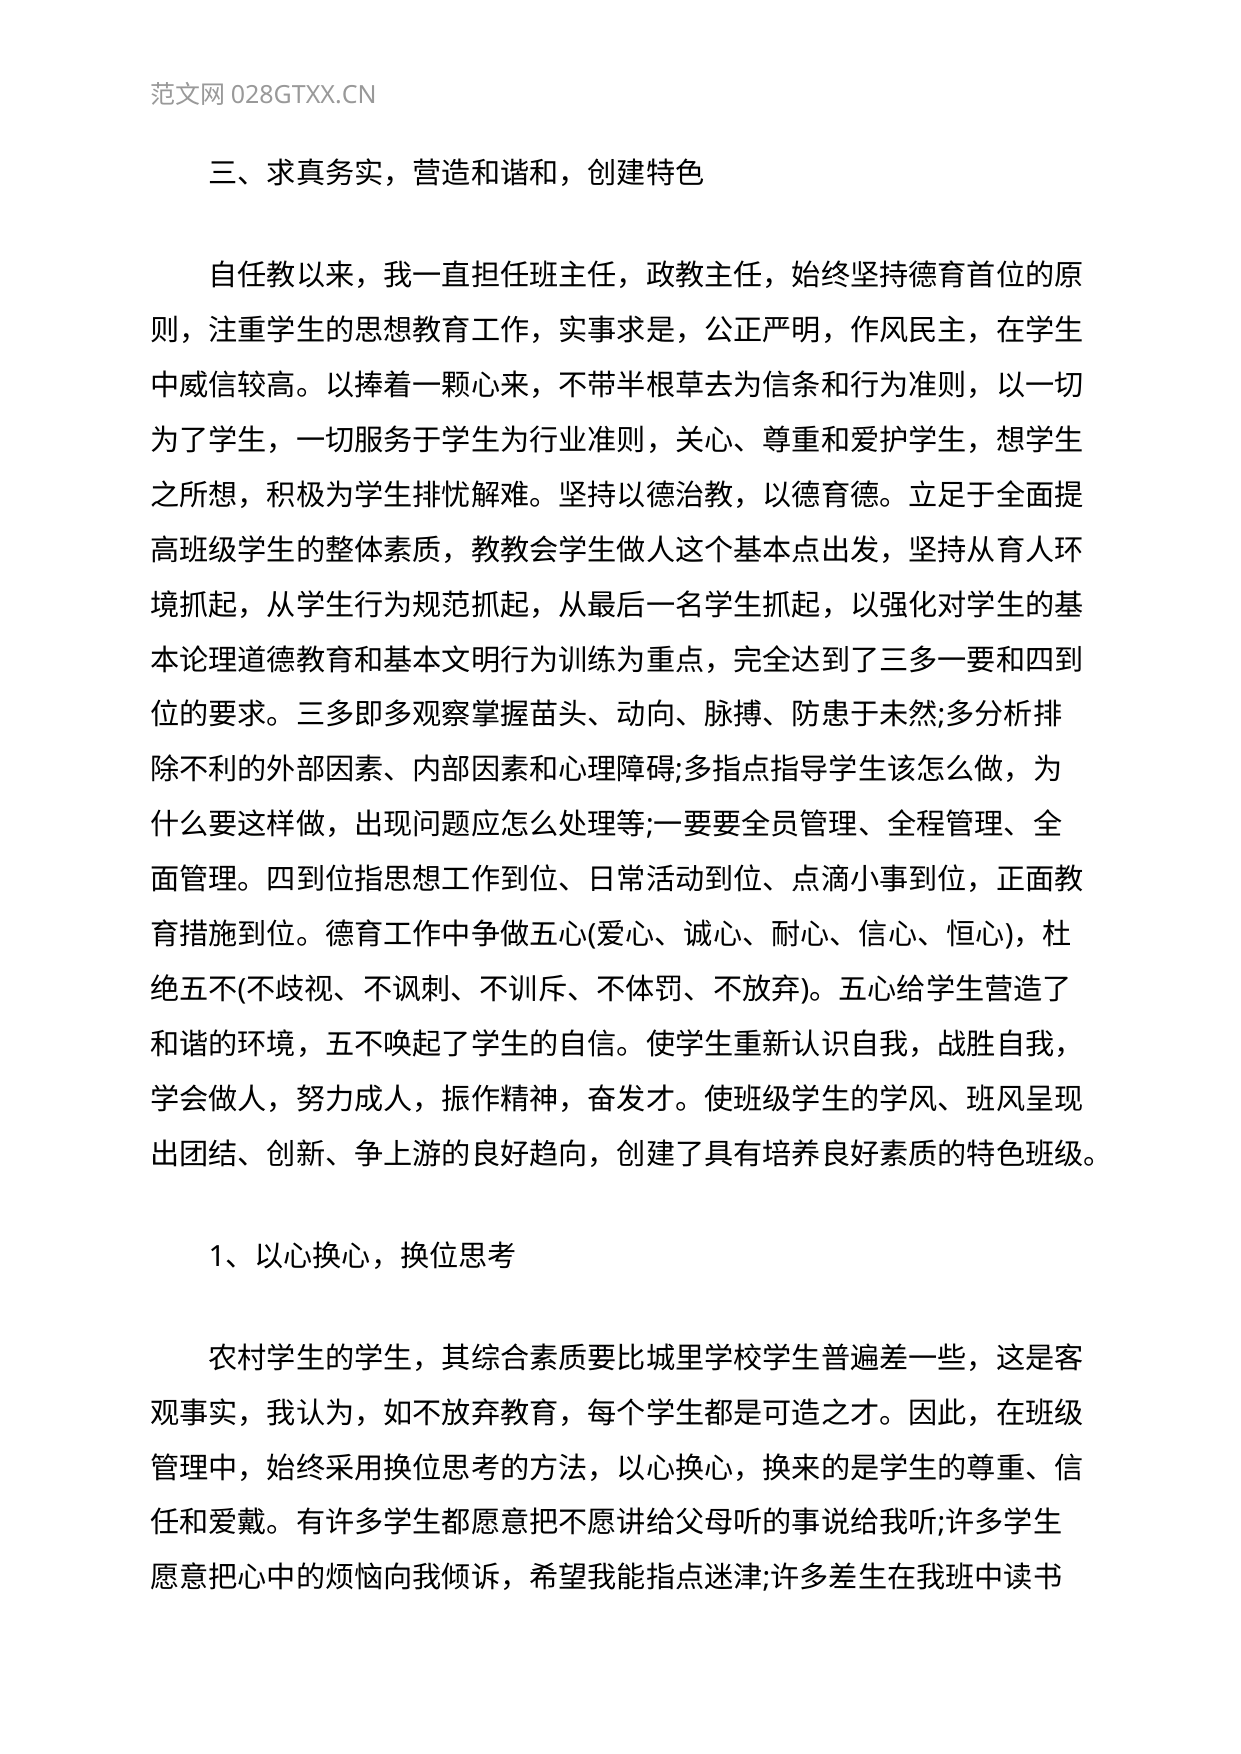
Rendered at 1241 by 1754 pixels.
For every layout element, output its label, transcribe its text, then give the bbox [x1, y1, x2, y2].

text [150, 1334, 1090, 1596]
text 1、以心换心，换位思考 [150, 1232, 1090, 1275]
text 自任教以来，我一直担任班主任，政教主任，始终坚持德育首位的原则，注重学生的思想教育工作，实事求是，公正严明，作风民主，在学生中威信较高。以捧着一颗心来，不带半根草去为信条和行为准则，以一切为了学生，一切服务于学生为行业准则，关心、尊重和爱护学生，想学生之所想，积极为学生排忧解难。坚持以德治教，以德育德。立足于全面提高班级学生的整体素质，教教会学生做人这个基本点出发，坚持从育人环境抓起，从学生行为规范抓起，从最后一名学生抓起，以强化对学生的基本论理道德教育和基本文明行为训练为重点，完全达到了三多一要和四到位的要求。三多即多观察掌握苗头、动向、脉搏、防患于未然;多分析排除不利的外部因素、内部因素和心理障碍;多指点指导学生该怎么做，为什么要这样做，出现问题应怎么处理等;一要要全员管理、全程管理、全面管理。四到位指思想工作到位、日常活动到位、点滴小事到位，正面教育措施到位。德育工作中争做五心(爱心、诚心、耐心、信心、恒心)，杜绝五不(不歧视、不讽刺、不训斥、不体罚、不放弃)。五心给学生营造了和谐的环境，五不唤起了学生的自信。使学生重新认识自我，战胜自我，学会做人，努力成人，振作精神，奋发才。使班级学生的学风、班风呈现出团结、创新、争上游的良好趋向，创建了具有培养良好素质的特色班级。 [150, 252, 1090, 1173]
text 三、求真务实，营造和谐和，创建特色 [150, 150, 1090, 192]
